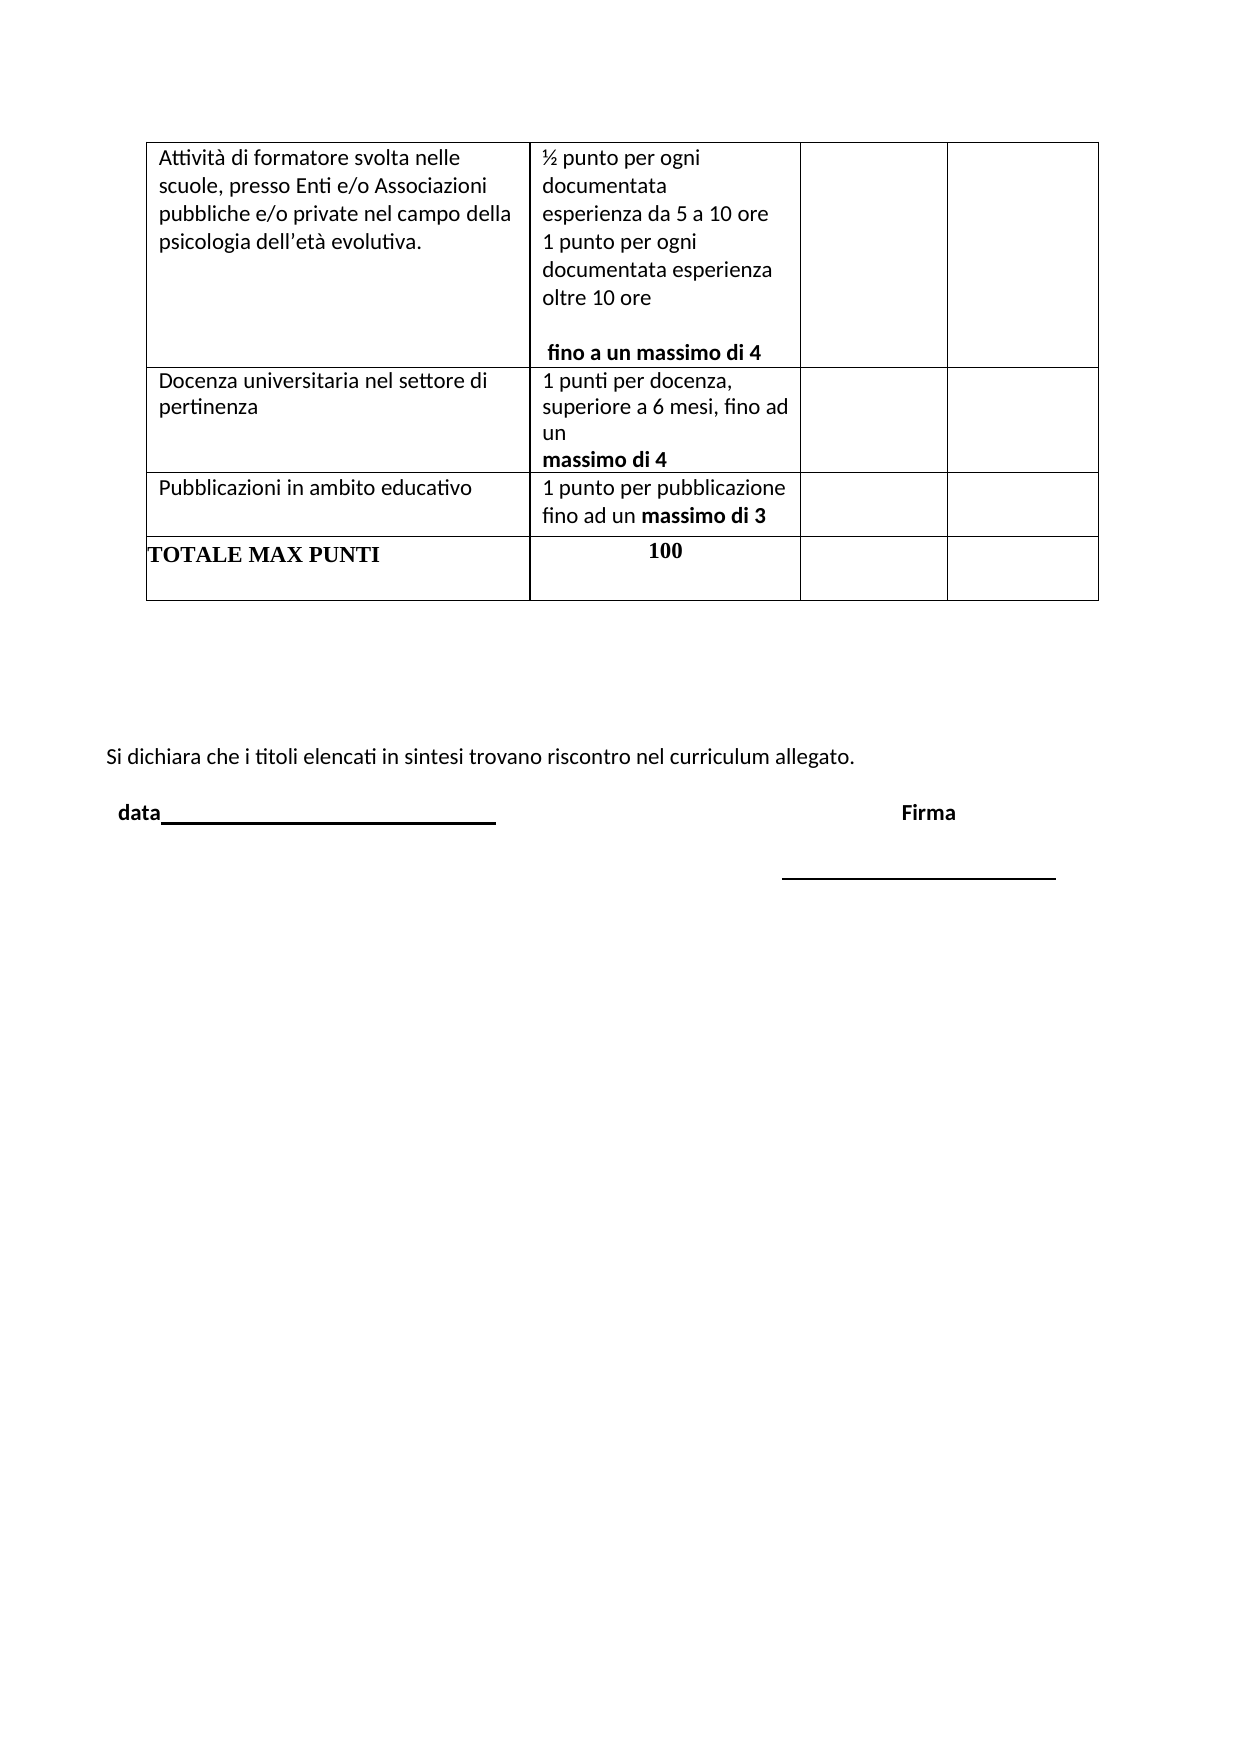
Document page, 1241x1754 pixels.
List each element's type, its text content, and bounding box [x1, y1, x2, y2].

subtitle data Firma [118, 798, 1136, 826]
table_cell [948, 143, 1098, 367]
table_cell [801, 473, 947, 536]
table_cell Docenza universitaria nel settore di pertinenza [147, 368, 529, 472]
table_cell 1 punto per pubblicazione fino ad un massimo di 3 [531, 473, 800, 536]
table_cell [801, 368, 947, 472]
table_cell [801, 143, 947, 367]
table_cell [948, 368, 1098, 472]
table_cell 1 punti per docenza, superiore a 6 mesi, fino ad un massimo di 4 [531, 368, 800, 472]
text Si dichiara che i titoli elencati in sintesi trovano riscontro nel curriculum allegato. [106, 742, 1136, 770]
table_cell 100 [531, 537, 800, 599]
table_cell [801, 537, 947, 599]
table_cell Pubblicazioni in ambito educativo [147, 473, 529, 536]
table_cell Attività di formatore svolta nelle scuole, presso Enti e/o Associazioni pubbliche e/o private nel campo della psicologia dell’età evolutiva. [147, 143, 529, 367]
table_cell ½ punto per ogni documentata esperienza da 5 a 10 ore 1 punto per ogni documentata esperienza oltre 10 ore fino a un massimo di 4 [531, 143, 800, 367]
table_cell [948, 537, 1098, 599]
table_cell [948, 473, 1098, 536]
table_cell TOTALE MAX PUNTI [147, 537, 529, 599]
